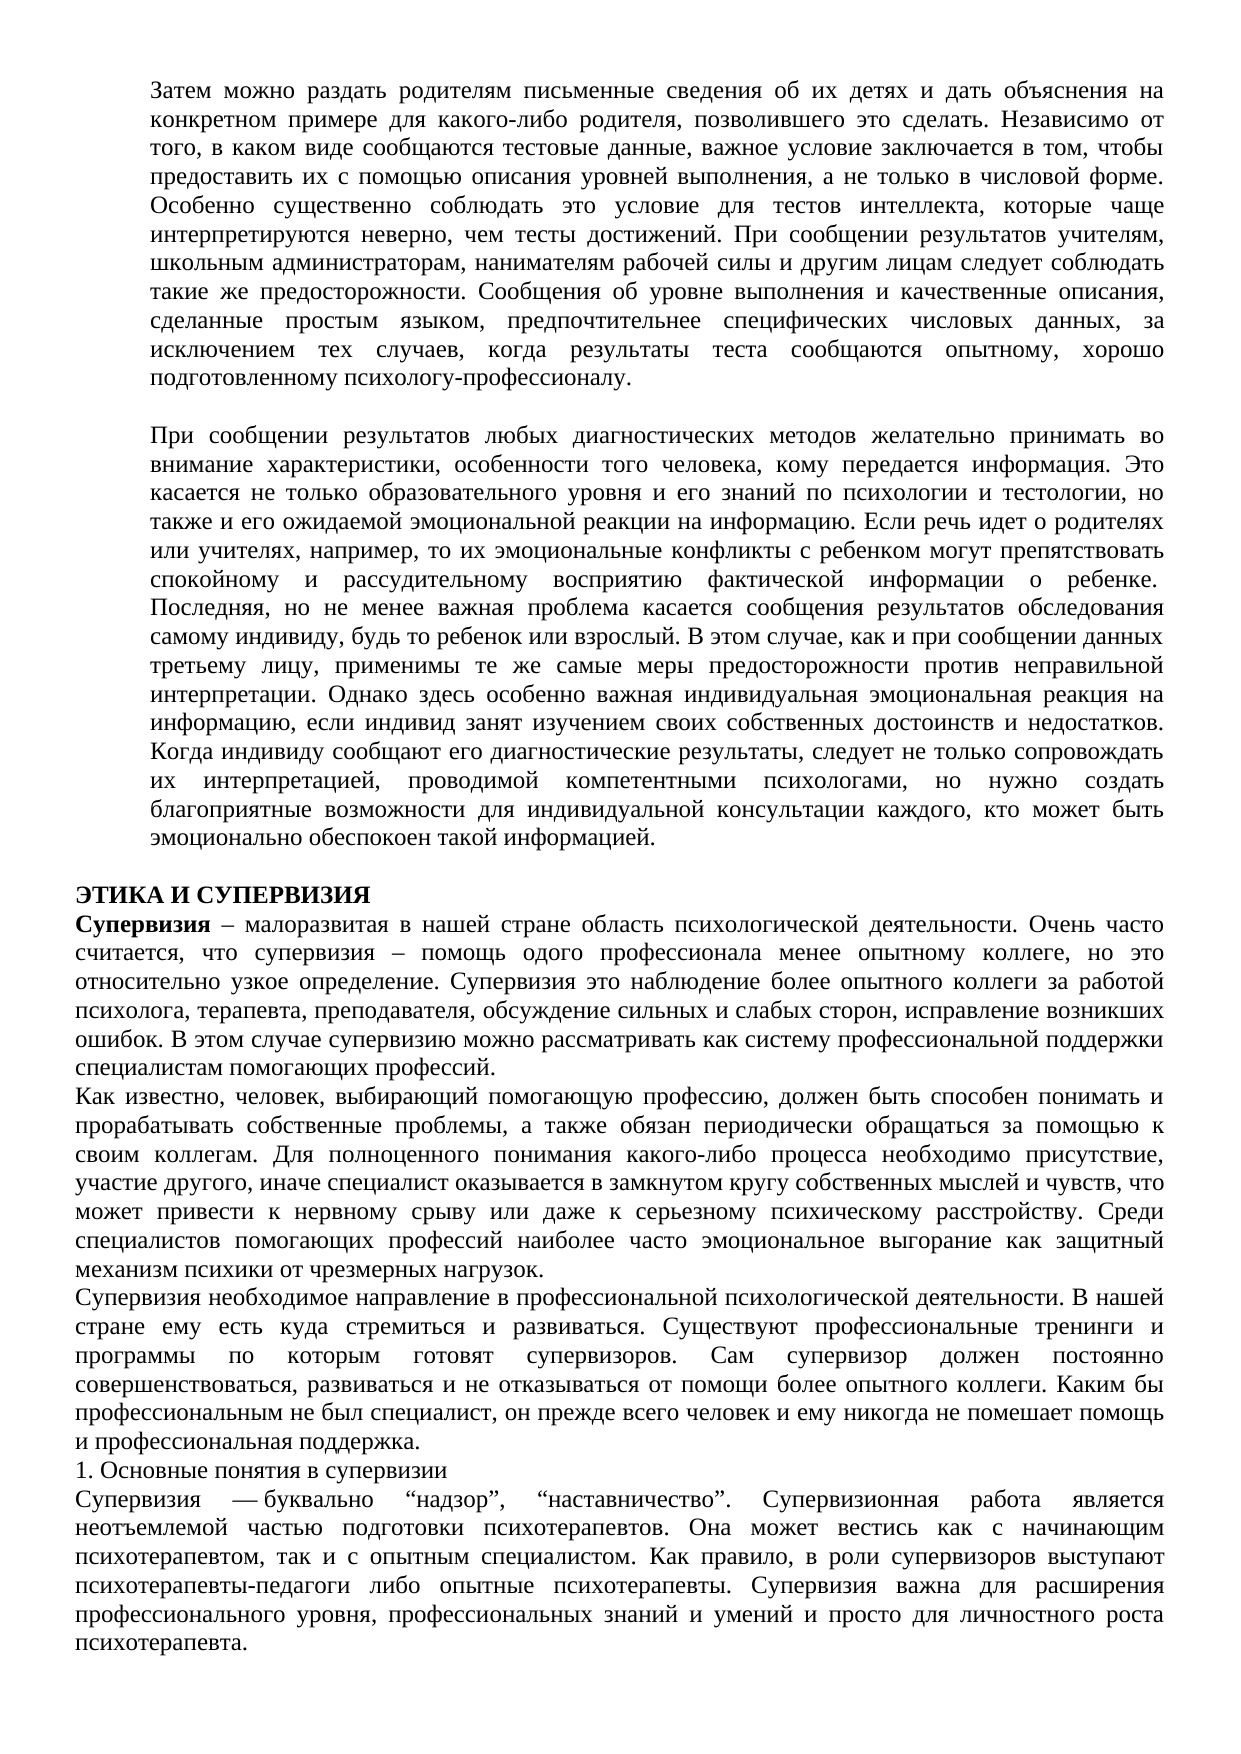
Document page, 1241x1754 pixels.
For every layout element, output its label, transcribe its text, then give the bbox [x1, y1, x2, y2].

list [150, 75, 1165, 391]
list При сообщении результатов любых диагностических методов желательно принимать во внимание характеристики, особенности того человека, кому передается информация. Это касается не только образовательного уровня и его знаний по психологии и тестологии, но также и его ожидаемой эмоциональной реакции на информацию. Если речь идет о родителях или учителях, например, то их эмоциональные конфликты с ребенком могут препятствовать спокойному и рассудительному восприятию фактической информации о ребенке. Последняя, но не менее важная проблема касается сообщения результатов обследования самому индивиду, будь то ребенок или взрослый. В этом случае, как и при сообщении данных третьему лицу, применимы те же самые меры предосторожности против неправильной интерпретации. Однако здесь особенно важная индивидуальная эмоциональная реакция на информацию, если индивид занят изучением своих собственных достоинств и недостатков. Когда индивиду сообщают его диагностические результаты, следует не только сопровождать их интерпретацией, проводимой компетентными психологами, но нужно создать благоприятные возможности для индивидуальной консультации каждого, кто может быть эмоционально обеспокоен такой информацией. [150, 391, 1165, 851]
text Как известно, человек, выбирающий помогающую профессию, должен быть способен понимать и прорабатывать собственные проблемы, а также обязан периодически обращаться за помощью к своим коллегам. Для полноценного понимания какого-либо процесса необходимо присутствие, участие другого, иначе специалист оказывается в замкнутом кругу собственных мыслей и чувств, что может привести к нервному срыву или даже к серьезному психическому расстройству. Среди специалистов помогающих профессий наиболее часто эмоциональное выгорание как защитный механизм психики от чрезмерных нагрузок. [75, 1081, 1165, 1282]
text Супервизия – малоразвитая в нашей стране область психологической деятельности. Очень часто считается, что супервизия – помощь одого профессионала менее опытному коллеге, но это относительно узкое определение. Супервизия это наблюдение более опытного коллеги за работой психолога, терапевта, преподавателя, обсуждение сильных и слабых сторон, исправление возникших ошибок. В этом случае супервизию можно рассматривать как систему профессиональной поддержки специалистам помогающих профессий. [75, 909, 1165, 1081]
text Супервизия необходимое направление в профессиональной психологической деятельности. В нашей стране ему есть куда стремиться и развиваться. Существуют профессиональные тренинги и программы по которым готовят супервизоров. Сам супервизор должен постоянно совершенствоваться, развиваться и не отказываться от помощи более опытного коллеги. Каким бы профессиональным не был специалист, он прежде всего человек и ему никогда не помешает помощь и профессиональная поддержка. [75, 1282, 1165, 1455]
text Супервизия — буквально “надзор”, “наставничество”. Супервизионная работа является неотъемлемой частью подготовки психотерапевтов. Она может вестись как с начинающим психотерапевтом, так и с опытным специалистом. Как правило, в роли супервизоров выступают психотерапевты-педагоги либо опытные психотерапевты. Супервизия важна для расширения профессионального уровня, профессиональных знаний и умений и просто для личностного роста психотерапевта. [75, 1484, 1165, 1656]
text 1. Основные понятия в супервизии [75, 1455, 1165, 1484]
text ЭТИКА И СУПЕРВИЗИЯ [75, 880, 1165, 909]
